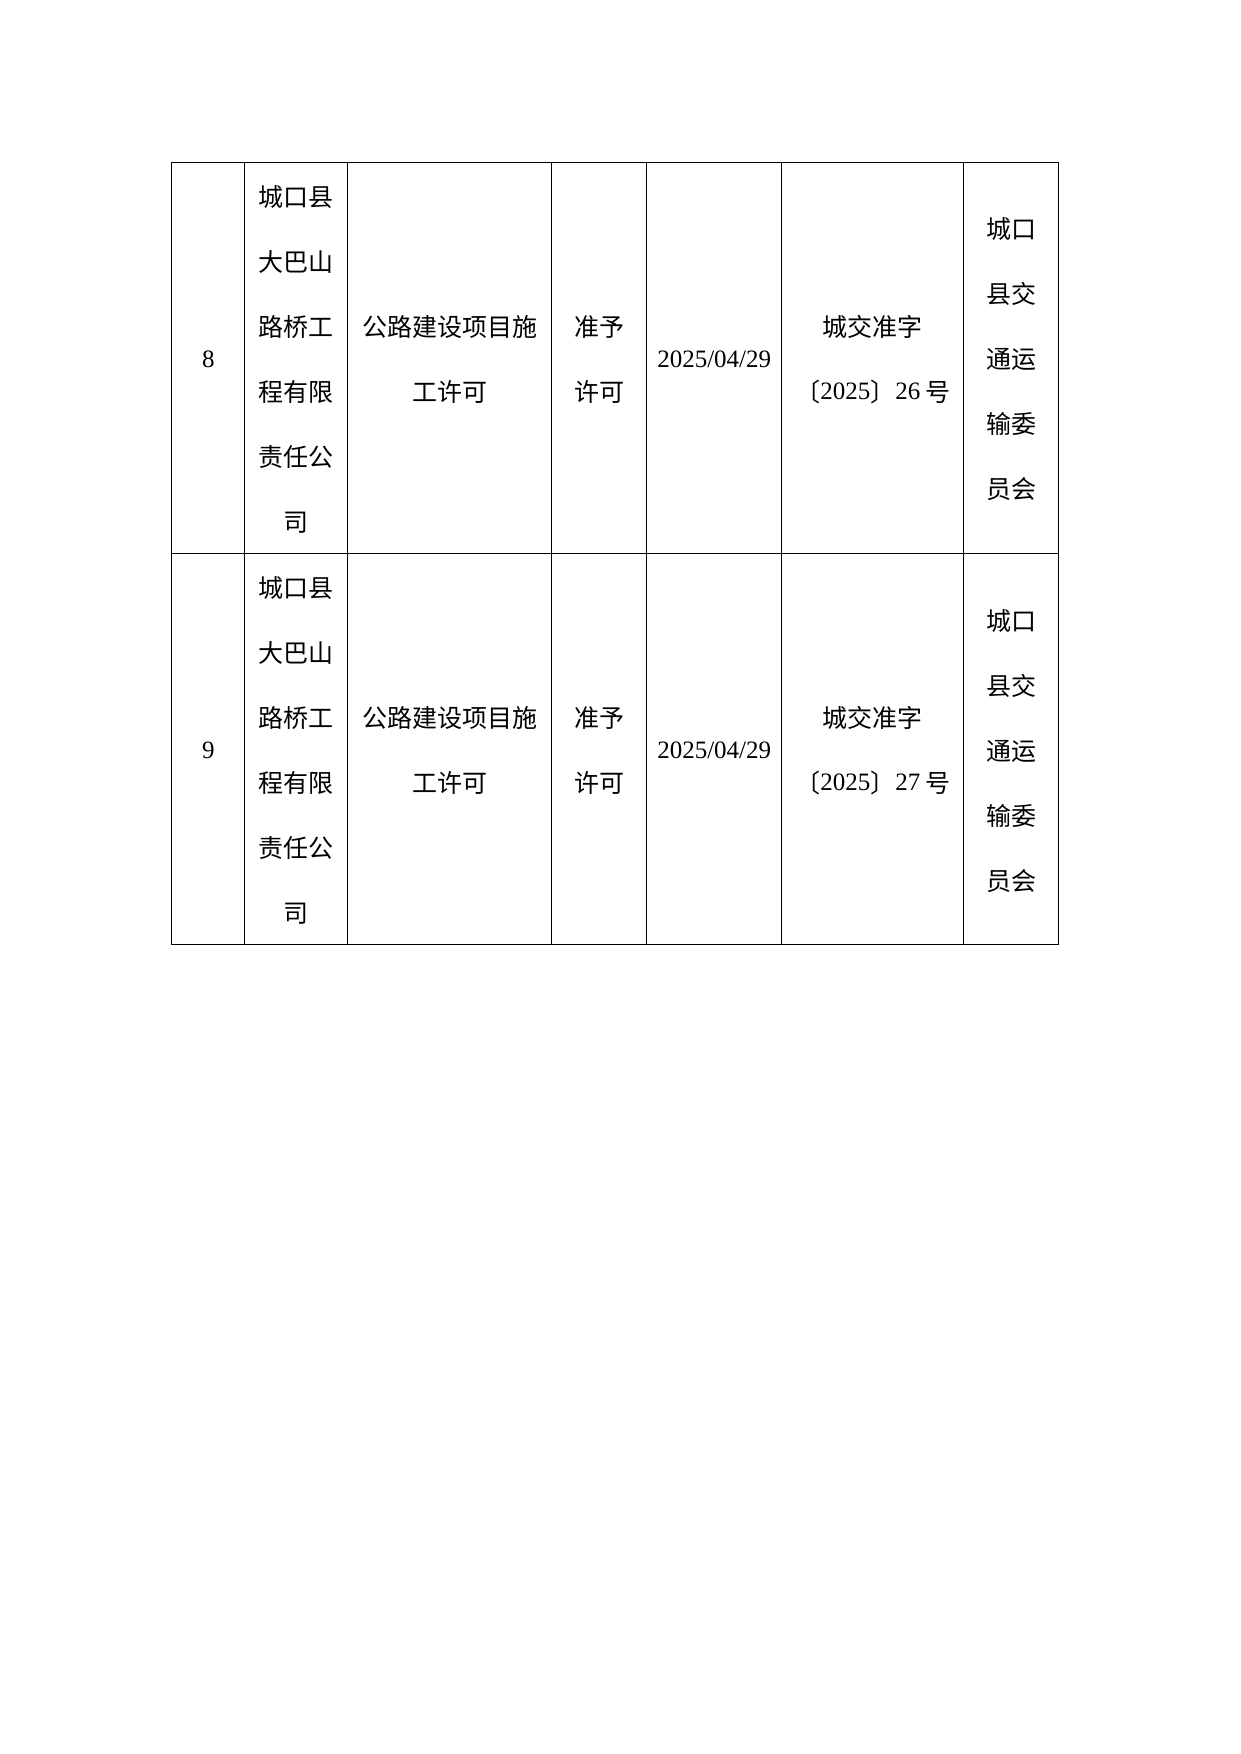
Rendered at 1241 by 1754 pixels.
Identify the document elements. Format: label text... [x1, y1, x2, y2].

table_cell 城口县大巴山路桥工程有限责任公司 [245, 163, 347, 553]
table_cell 2025/04/29 [647, 163, 781, 553]
table_cell 城口县交通运输委员会 [964, 554, 1058, 944]
table_cell 准予许可 [552, 163, 646, 553]
table_cell 公路建设项目施工许可 [348, 163, 551, 553]
table_cell 城交准字〔2025〕27号 [782, 554, 963, 944]
table_cell 9 [172, 554, 244, 944]
table_cell 8 [172, 163, 244, 553]
table_cell 公路建设项目施工许可 [348, 554, 551, 944]
table_cell 城口县大巴山路桥工程有限责任公司 [245, 554, 347, 944]
table_cell 城交准字〔2025〕26号 [782, 163, 963, 553]
table_cell 2025/04/29 [647, 554, 781, 944]
table_cell 城口县交通运输委员会 [964, 163, 1058, 553]
table_cell 准予许可 [552, 554, 646, 944]
